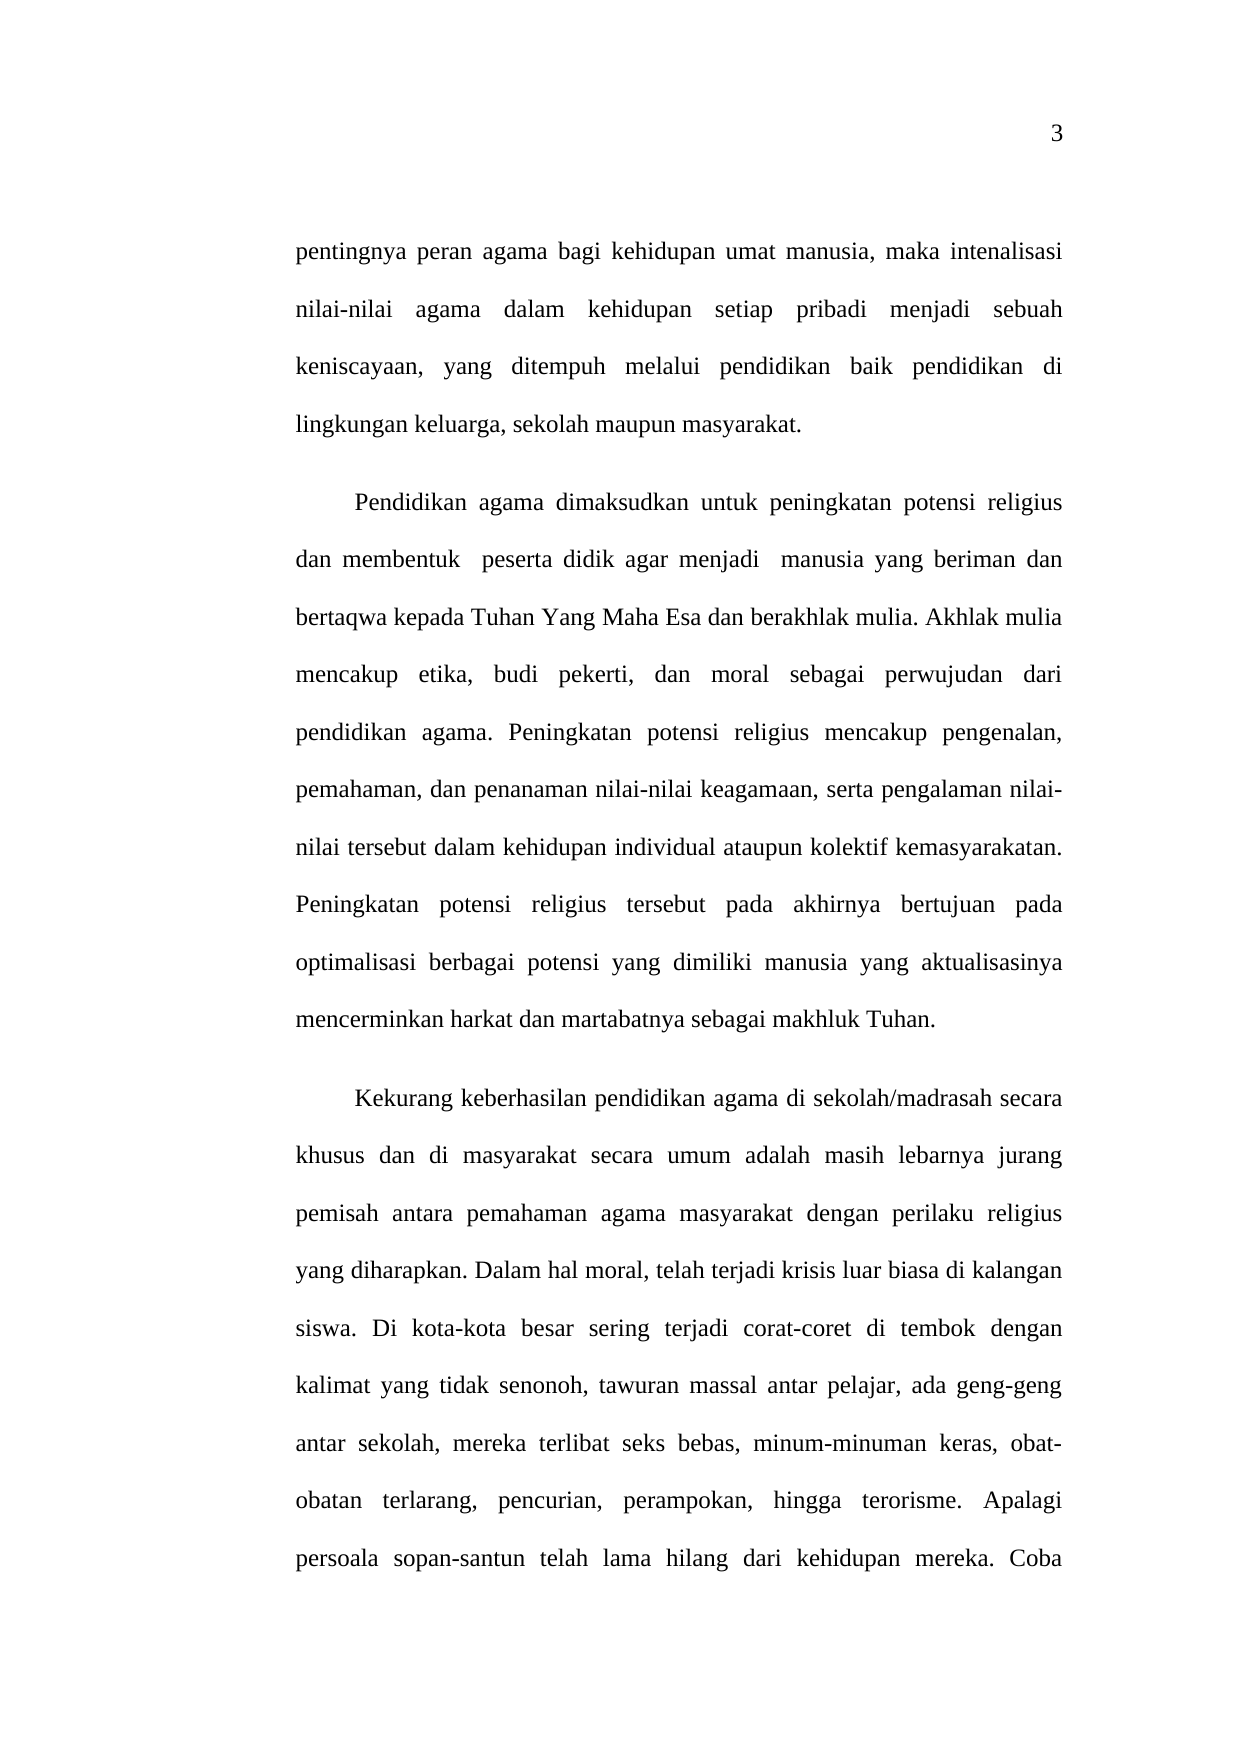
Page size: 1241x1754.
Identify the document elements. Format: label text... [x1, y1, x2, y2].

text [295, 236, 1063, 437]
text Pendidikan agama dimaksudkan untuk peningkatan potensi religius dan membentuk peserta didik agar menjadi manusia yang beriman dan bertaqwa kepada Tuhan Yang Maha Esa dan berakhlak mulia. Akhlak mulia mencakup etika, budi pekerti, dan moral sebagai perwujudan dari pendidikan agama. Peningkatan potensi religius mencakup pengenalan, pemahaman, dan penanaman nilai-nilai keagamaan, serta pengalaman nilai-nilai tersebut dalam kehidupan individual ataupun kolektif kemasyarakatan. Peningkatan potensi religius tersebut pada akhirnya bertujuan pada optimalisasi berbagai potensi yang dimiliki manusia yang aktualisasinya mencerminkan harkat dan martabatnya sebagai makhluk Tuhan. [295, 487, 1063, 1033]
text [295, 1083, 1063, 1572]
